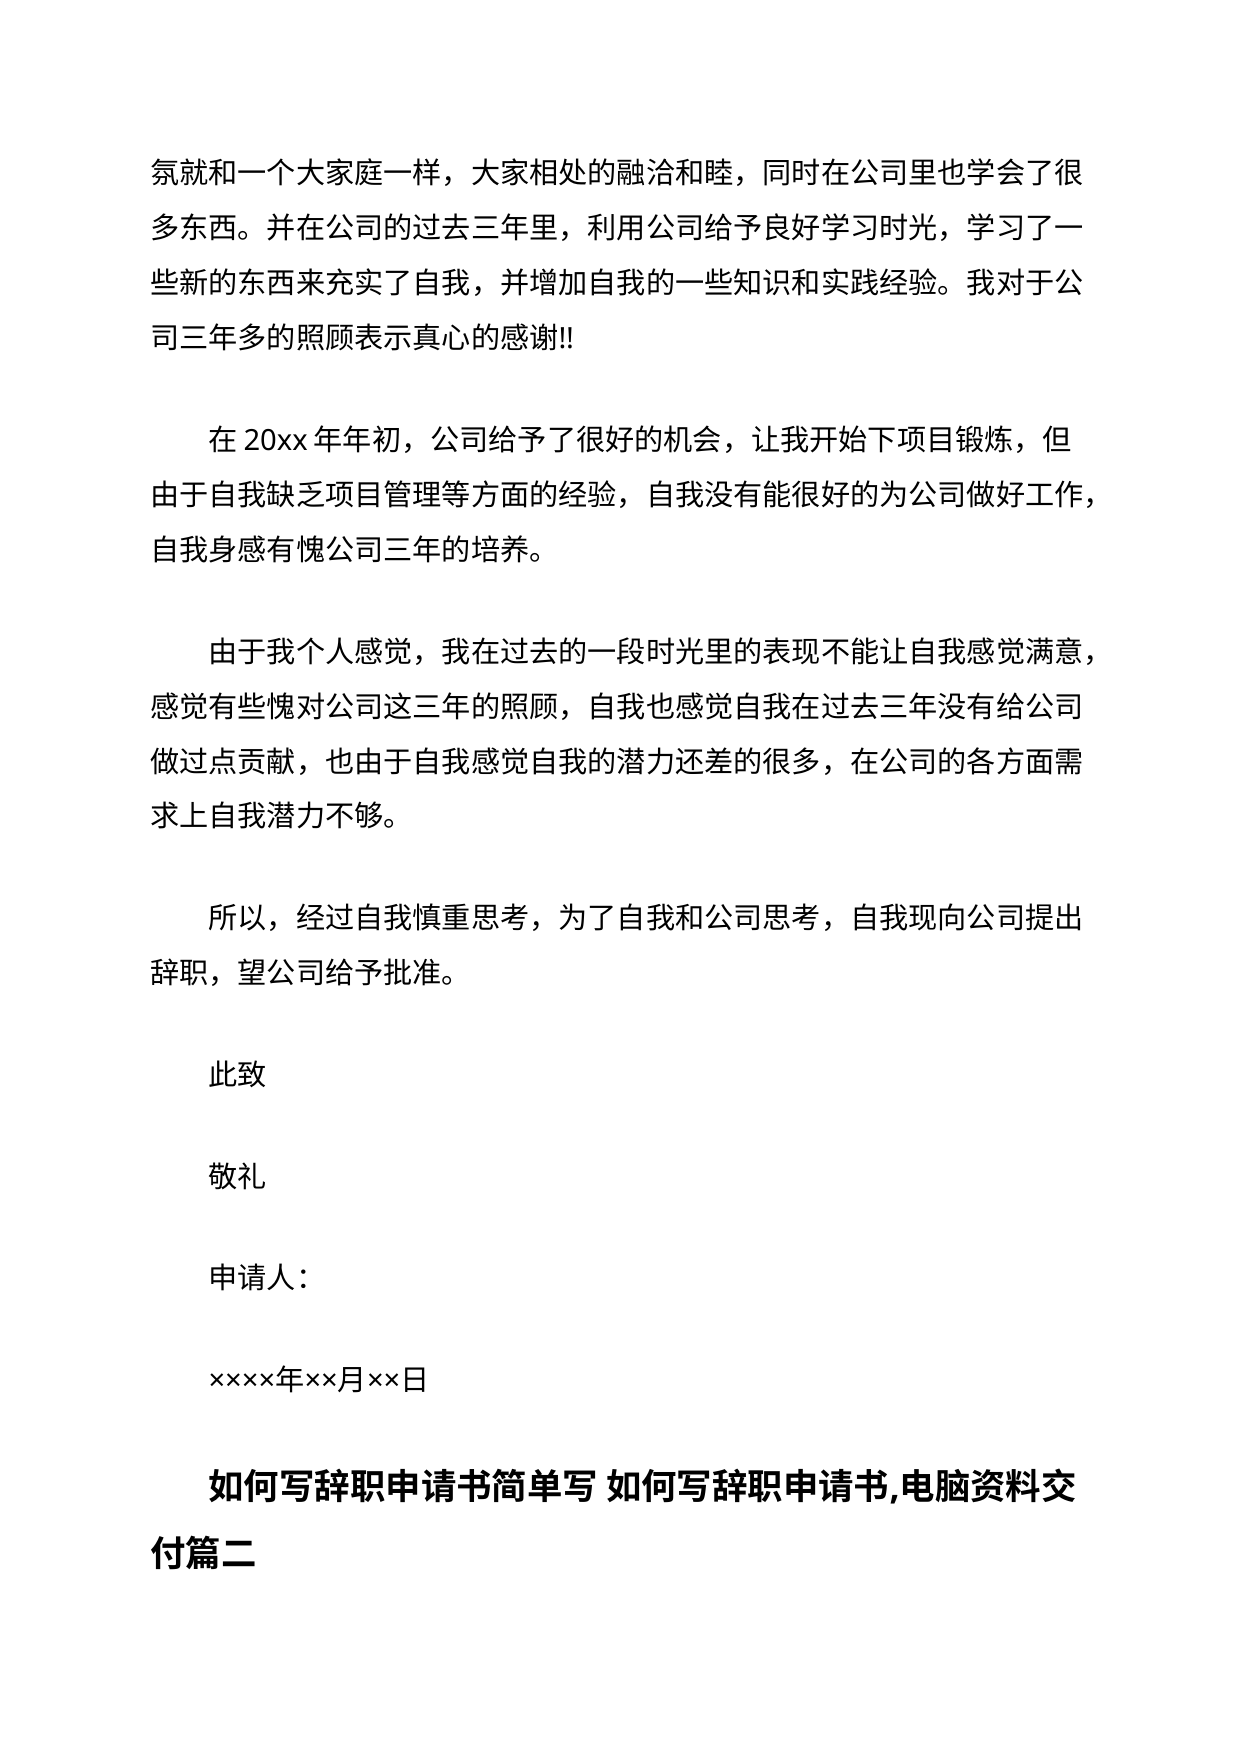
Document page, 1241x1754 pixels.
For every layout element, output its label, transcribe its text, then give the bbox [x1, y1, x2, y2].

text 在20xx年年初，公司给予了很好的机会，让我开始下项目锻炼，但由于自我缺乏项目管理等方面的经验，自我没有能很好的为公司做好工作，自我身感有愧公司三年的培养。 [150, 417, 1090, 569]
text 敬礼 [150, 1153, 1090, 1196]
text 如何写辞职申请书简单写 如何写辞职申请书,电脑资料交付篇二 [150, 1459, 1090, 1577]
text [150, 150, 1090, 357]
text 由于我个人感觉，我在过去的一段时光里的表现不能让自我感觉满意，感觉有些愧对公司这三年的照顾，自我也感觉自我在过去三年没有给公司做过点贡献，也由于自我感觉自我的潜力还差的很多，在公司的各方面需求上自我潜力不够。 [150, 628, 1090, 835]
text ××××年××月××日 [150, 1357, 1090, 1399]
text 此致 [150, 1051, 1090, 1094]
text 所以，经过自我慎重思考，为了自我和公司思考，自我现向公司提出辞职，望公司给予批准。 [150, 895, 1090, 992]
text 申请人： [150, 1255, 1090, 1297]
